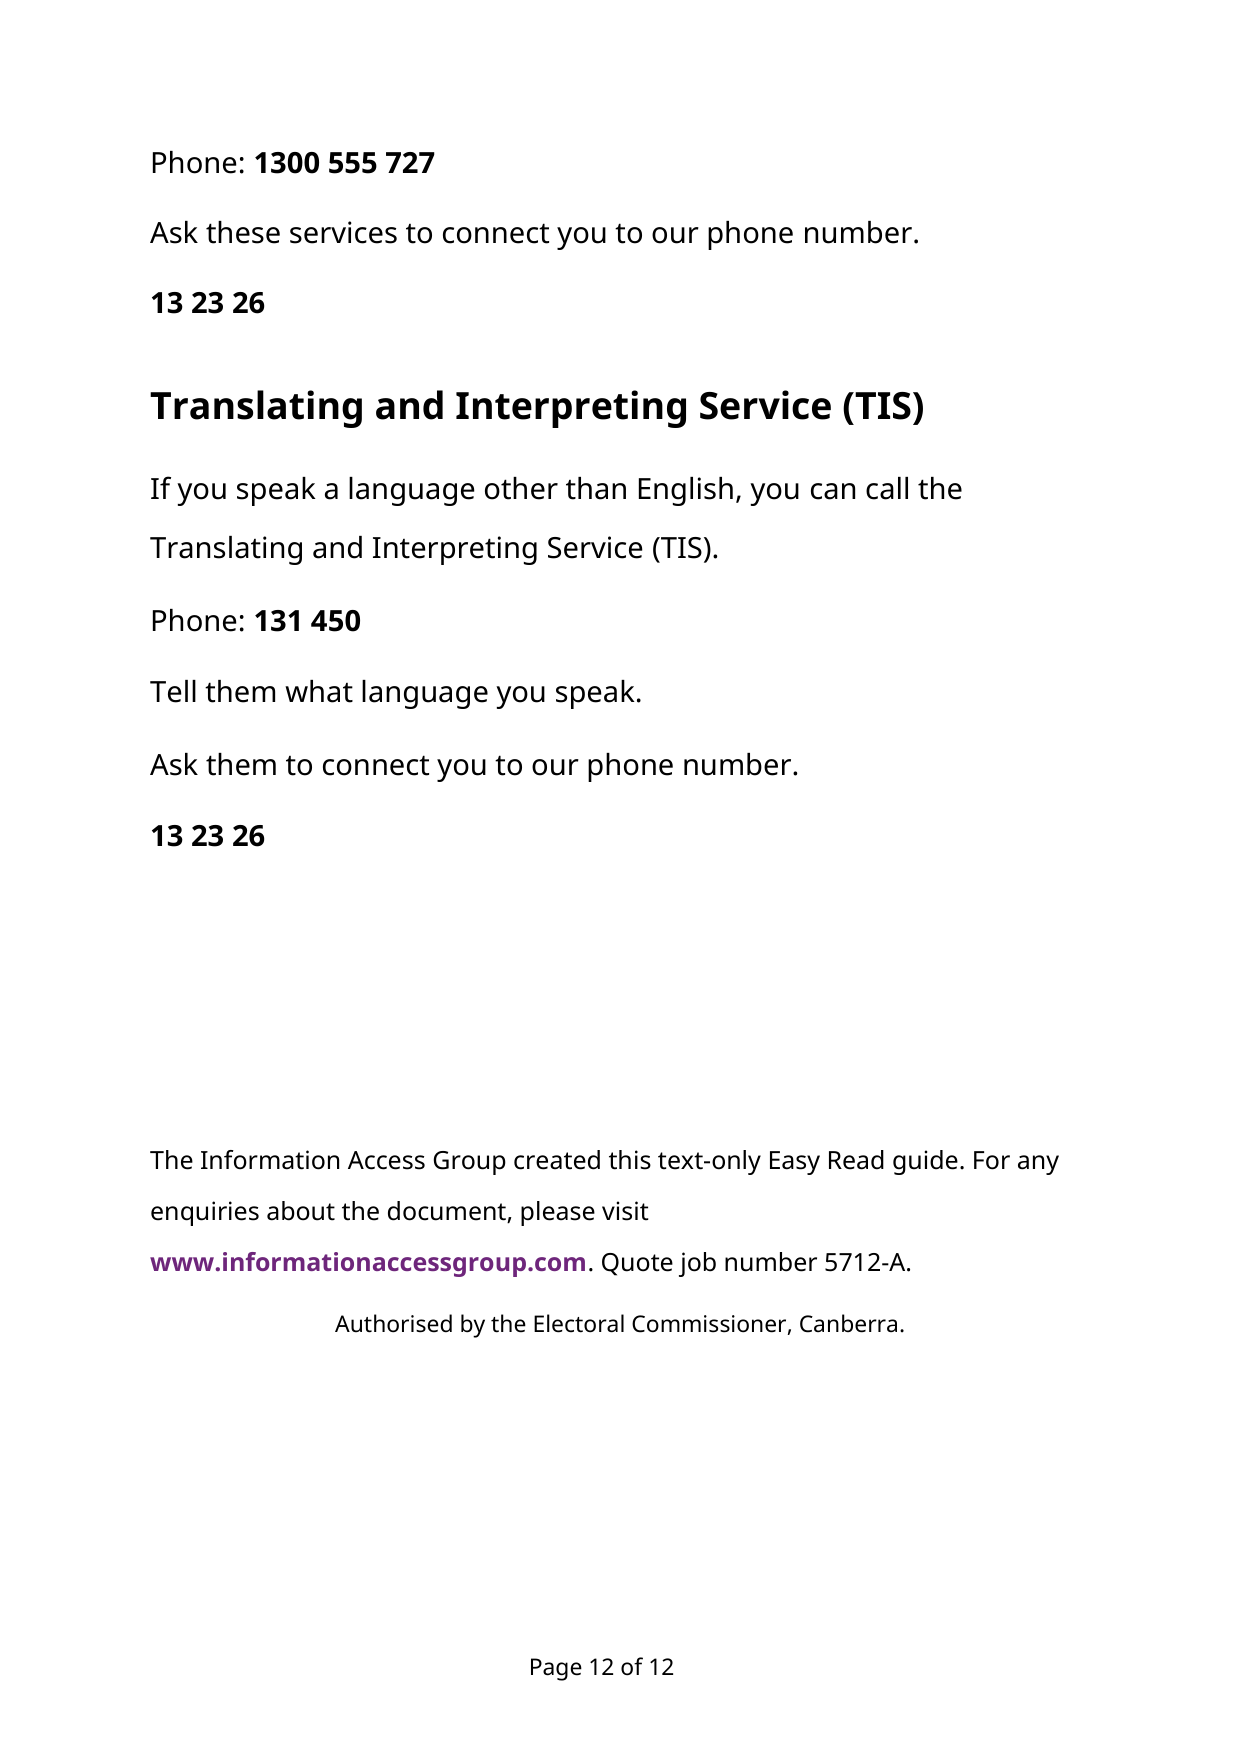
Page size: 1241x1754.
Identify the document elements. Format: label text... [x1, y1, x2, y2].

text 13 23 26 [150, 282, 1090, 322]
text If you speak a language other than English, you can call the Translating and Interpreting Service (TIS). [150, 468, 1090, 567]
text Tell them what language you speak. [150, 672, 1090, 711]
text The Information Access Group created this text-only Easy Read guide. For any enquiries about the document, please visit www.informationaccessgroup.com. Quote job number 5712-A. [150, 1143, 1090, 1279]
text Ask them to connect you to our phone number. [150, 744, 1090, 783]
text Phone: 1300 555 727 [150, 142, 1090, 182]
text 13 23 26 [150, 816, 1090, 855]
text Ask these services to connect you to our phone number. [150, 212, 1090, 252]
text Authorised by the Electoral Commissioner, Canberra. [150, 1308, 1090, 1340]
text Phone: 131 450 [150, 600, 1090, 639]
subtitle Translating and Interpreting Service (TIS) [150, 379, 1090, 430]
